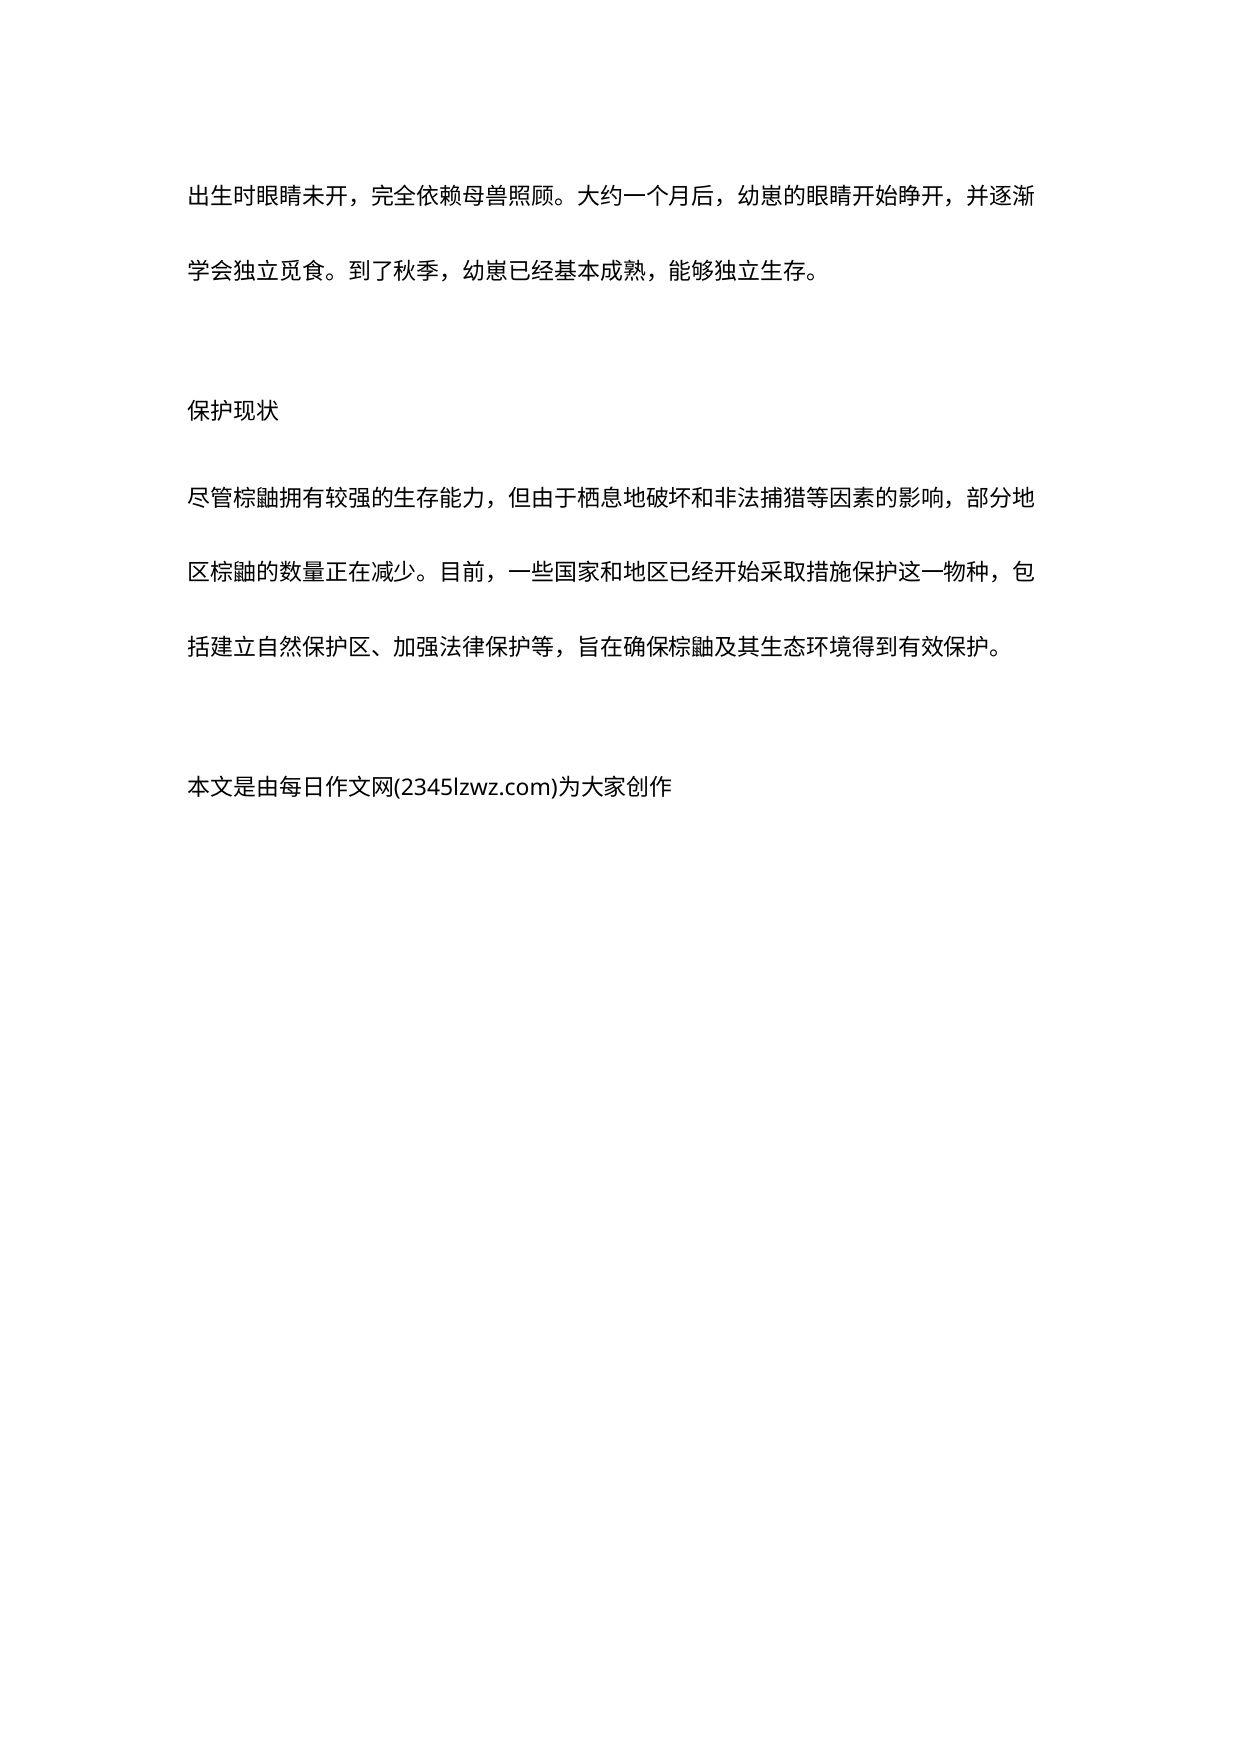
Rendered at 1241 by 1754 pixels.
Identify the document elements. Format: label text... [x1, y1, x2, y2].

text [187, 162, 1053, 302]
text 尽管棕鼬拥有较强的生存能力，但由于栖息地破坏和非法捕猎等因素的影响，部分地区棕鼬的数量正在减少。目前，一些国家和地区已经开始采取措施保护这一物种，包括建立自然保护区、加强法律保护等，旨在确保棕鼬及其生态环境得到有效保护。 [187, 464, 1053, 678]
text 本文是由每日作文网(2345lzwz.com)为大家创作 [187, 753, 1053, 818]
text 保护现状 [187, 377, 1053, 442]
